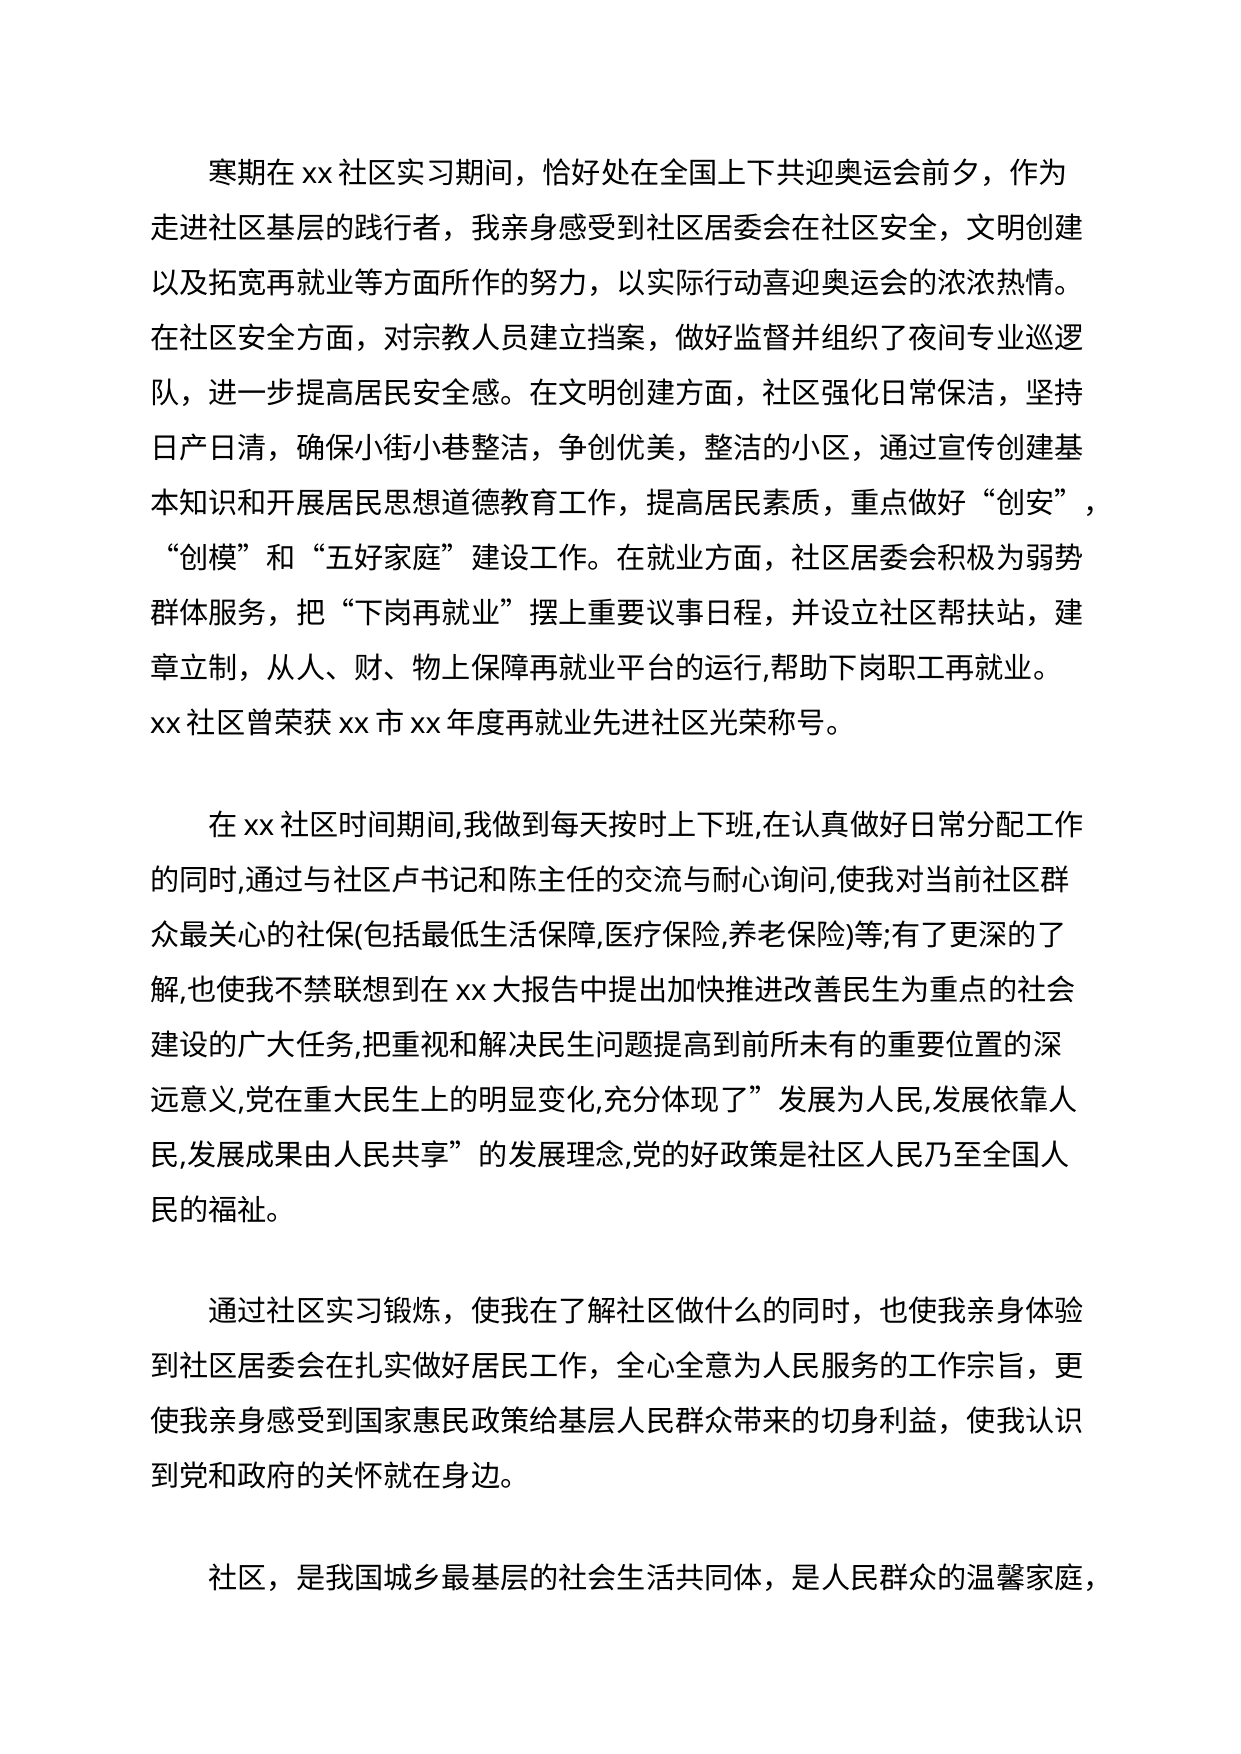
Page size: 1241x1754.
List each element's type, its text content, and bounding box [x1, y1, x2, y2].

text 寒期在xx社区实习期间，恰好处在全国上下共迎奥运会前夕，作为走进社区基层的践行者，我亲身感受到社区居委会在社区安全，文明创建以及拓宽再就业等方面所作的努力，以实际行动喜迎奥运会的浓浓热情。在社区安全方面，对宗教人员建立挡案，做好监督并组织了夜间专业巡逻队，进一步提高居民安全感。在文明创建方面，社区强化日常保洁，坚持日产日清，确保小街小巷整洁，争创优美，整洁的小区，通过宣传创建基本知识和开展居民思想道德教育工作，提高居民素质，重点做好“创安”，“创模”和“五好家庭”建设工作。在就业方面，社区居委会积极为弱势群体服务，把“下岗再就业”摆上重要议事日程，并设立社区帮扶站，建章立制，从人、财、物上保障再就业平台的运行,帮助下岗职工再就业。xx社区曾荣获xx市xx年度再就业先进社区光荣称号。 [150, 150, 1090, 742]
text 通过社区实习锻炼，使我在了解社区做什么的同时，也使我亲身体验到社区居委会在扎实做好居民工作，全心全意为人民服务的工作宗旨，更使我亲身感受到国家惠民政策给基层人民群众带来的切身利益，使我认识到党和政府的关怀就在身边。 [150, 1288, 1090, 1495]
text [150, 1554, 1090, 1597]
text 在xx社区时间期间,我做到每天按时上下班,在认真做好日常分配工作的同时,通过与社区卢书记和陈主任的交流与耐心询问,使我对当前社区群众最关心的社保(包括最低生活保障,医疗保险,养老保险)等;有了更深的了解,也使我不禁联想到在xx大报告中提出加快推进改善民生为重点的社会建设的广大任务,把重视和解决民生问题提高到前所未有的重要位置的深远意义,党在重大民生上的明显变化,充分体现了”发展为人民,发展依靠人民,发展成果由人民共享”的发展理念,党的好政策是社区人民乃至全国人民的福祉。 [150, 801, 1090, 1228]
